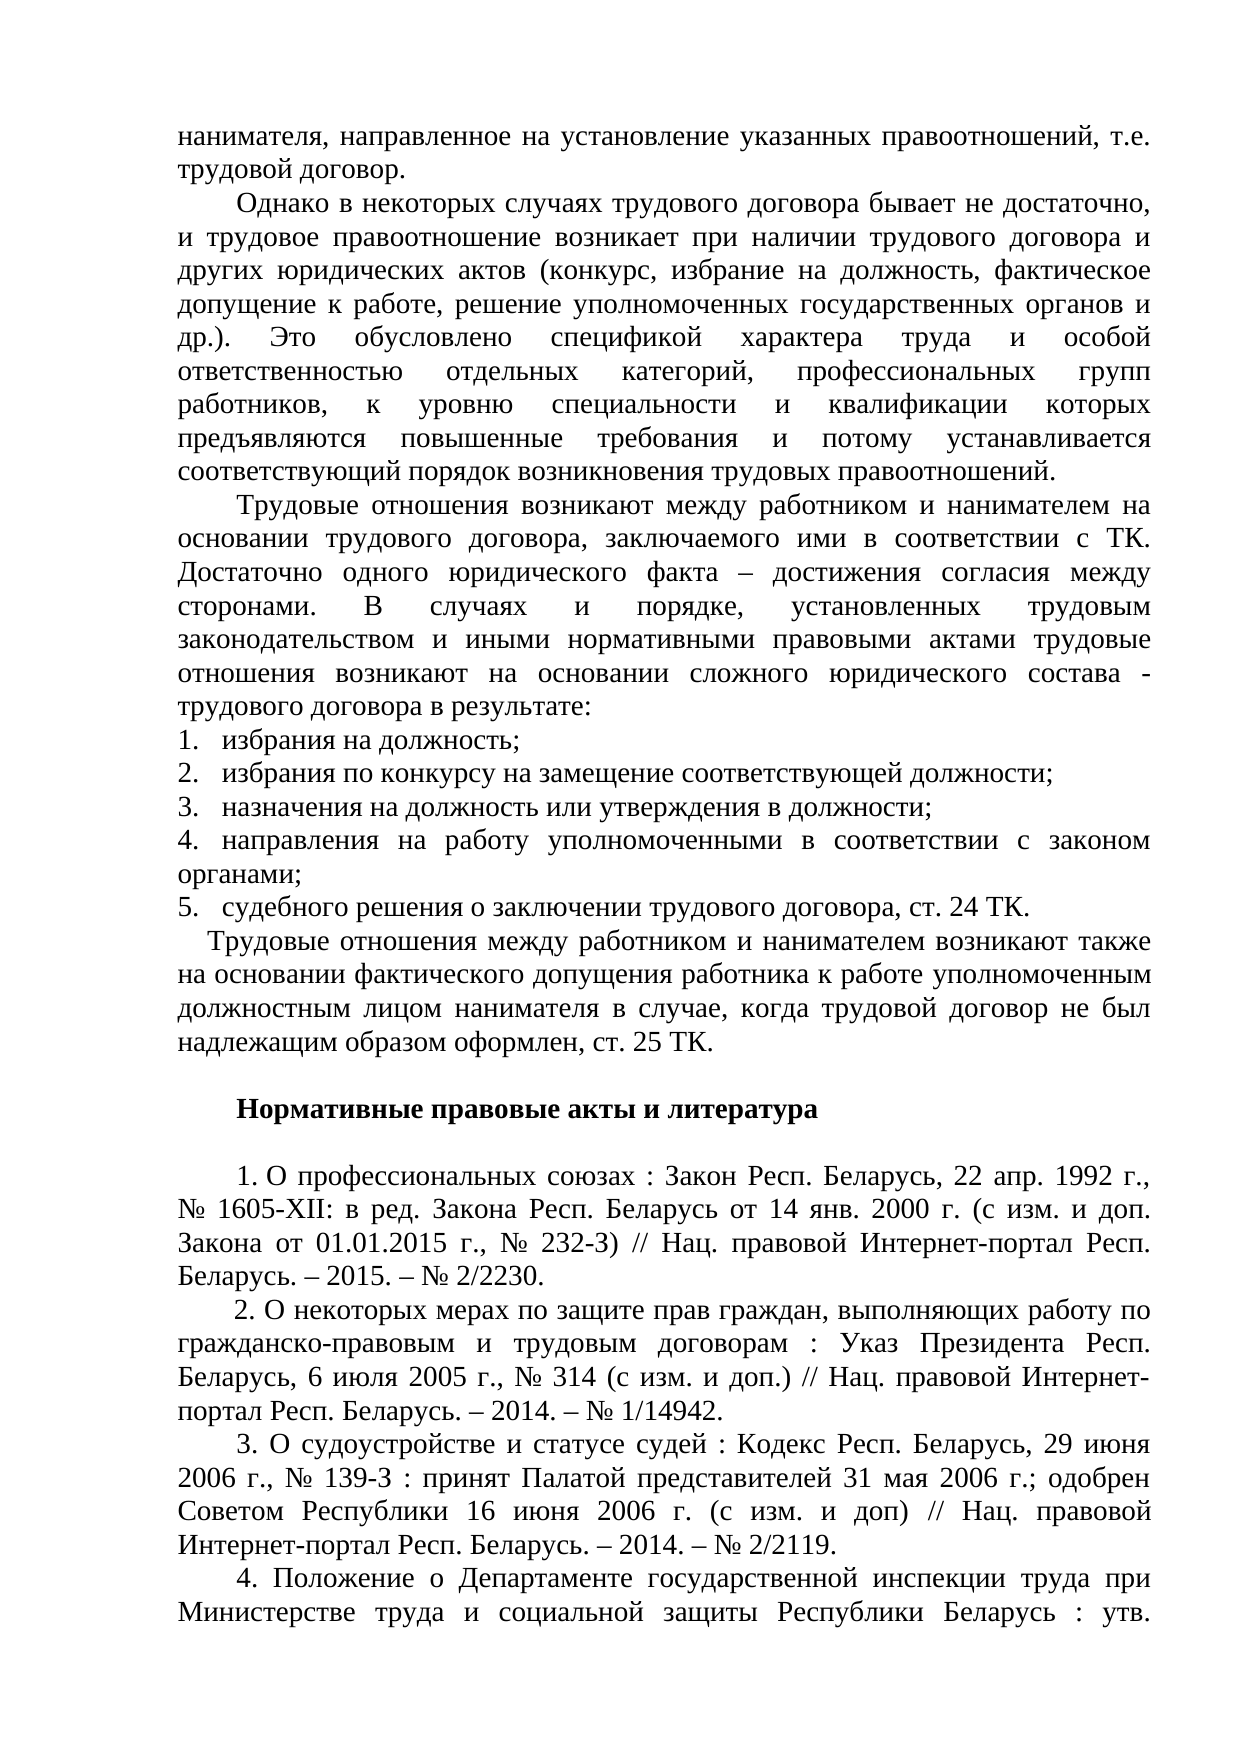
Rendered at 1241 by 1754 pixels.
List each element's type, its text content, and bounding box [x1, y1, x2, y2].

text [177, 118, 1152, 185]
text Трудовые отношения возникают между работником и нанимателем на основании трудового договора, заключаемого ими в соответствии с ТК. Достаточно одного юридического факта – достижения согласия между сторонами. В случаях и порядке, установленных трудовым законодательством и иными нормативными правовыми актами трудовые отношения возникают на основании сложного юридического состава - трудового договора в результате: [177, 487, 1152, 722]
list судебного решения о заключении трудового договора, ст. 24 ТК. [177, 889, 1152, 923]
list избрания по конкурсу на замещение соответствующей должности; [177, 755, 1152, 789]
list назначения на должность или утверждения в должности; [177, 789, 1152, 822]
list направления на работу уполномоченными в соответствии с законом органами; [177, 822, 1152, 889]
text Трудовые отношения между работником и нанимателем возникают также на основании фактического допущения работника к работе уполномоченным должностным лицом нанимателя в случае, когда трудовой договор не был надлежащим образом оформлен, ст. 25 ТК. [177, 923, 1152, 1057]
list О профессиональных союзах : Закон Респ. Беларусь, 22 апр. ., № 1605-XII: в ред. Закона Респ. Беларусь от 14 янв. . (с изм. и доп. Закона от 01.01.2015 г., № 232-З) // Нац. правовой Интернет-портал Респ. Беларусь. – 2015. – № 2/2230. [177, 1158, 1152, 1292]
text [177, 1560, 1152, 1627]
text Нормативные правовые акты и литература [177, 1091, 1152, 1124]
text Однако в некоторых случаях трудового договора бывает не достаточно, и трудовое правоотношение возникает при наличии трудового договора и других юридических актов (конкурс, избрание на должность, фактическое допущение к работе, решение уполномоченных государственных органов и др.). Это обусловлено спецификой характера труда и особой ответственностью отдельных категорий, профессиональных групп работников, к уровню специальности и квалификации которых предъявляются повышенные требования и потому устанавливается соответствующий порядок возникновения трудовых правоотношений. [177, 185, 1152, 487]
text 2. О некоторых мерах по защите прав граждан, выполняющих работу по гражданско-правовым и трудовым договорам : Указ Президента Респ. Беларусь, 6 июля ., № 314 (с изм. и доп.) // Нац. правовой Интернет-портал Респ. Беларусь. – 2014. – № 1/14942. [177, 1292, 1152, 1426]
list избрания на должность; [177, 722, 1152, 755]
text 3. О судоустройстве и статусе судей : Кодекс Респ. Беларусь, 29 июня ., № 139-З : принят Палатой представителей 31 мая .; одобрен Советом Республики 16 июня . (с изм. и доп) // Нац. правовой Интернет-портал Респ. Беларусь. – 2014. – № 2/2119. [177, 1426, 1152, 1560]
